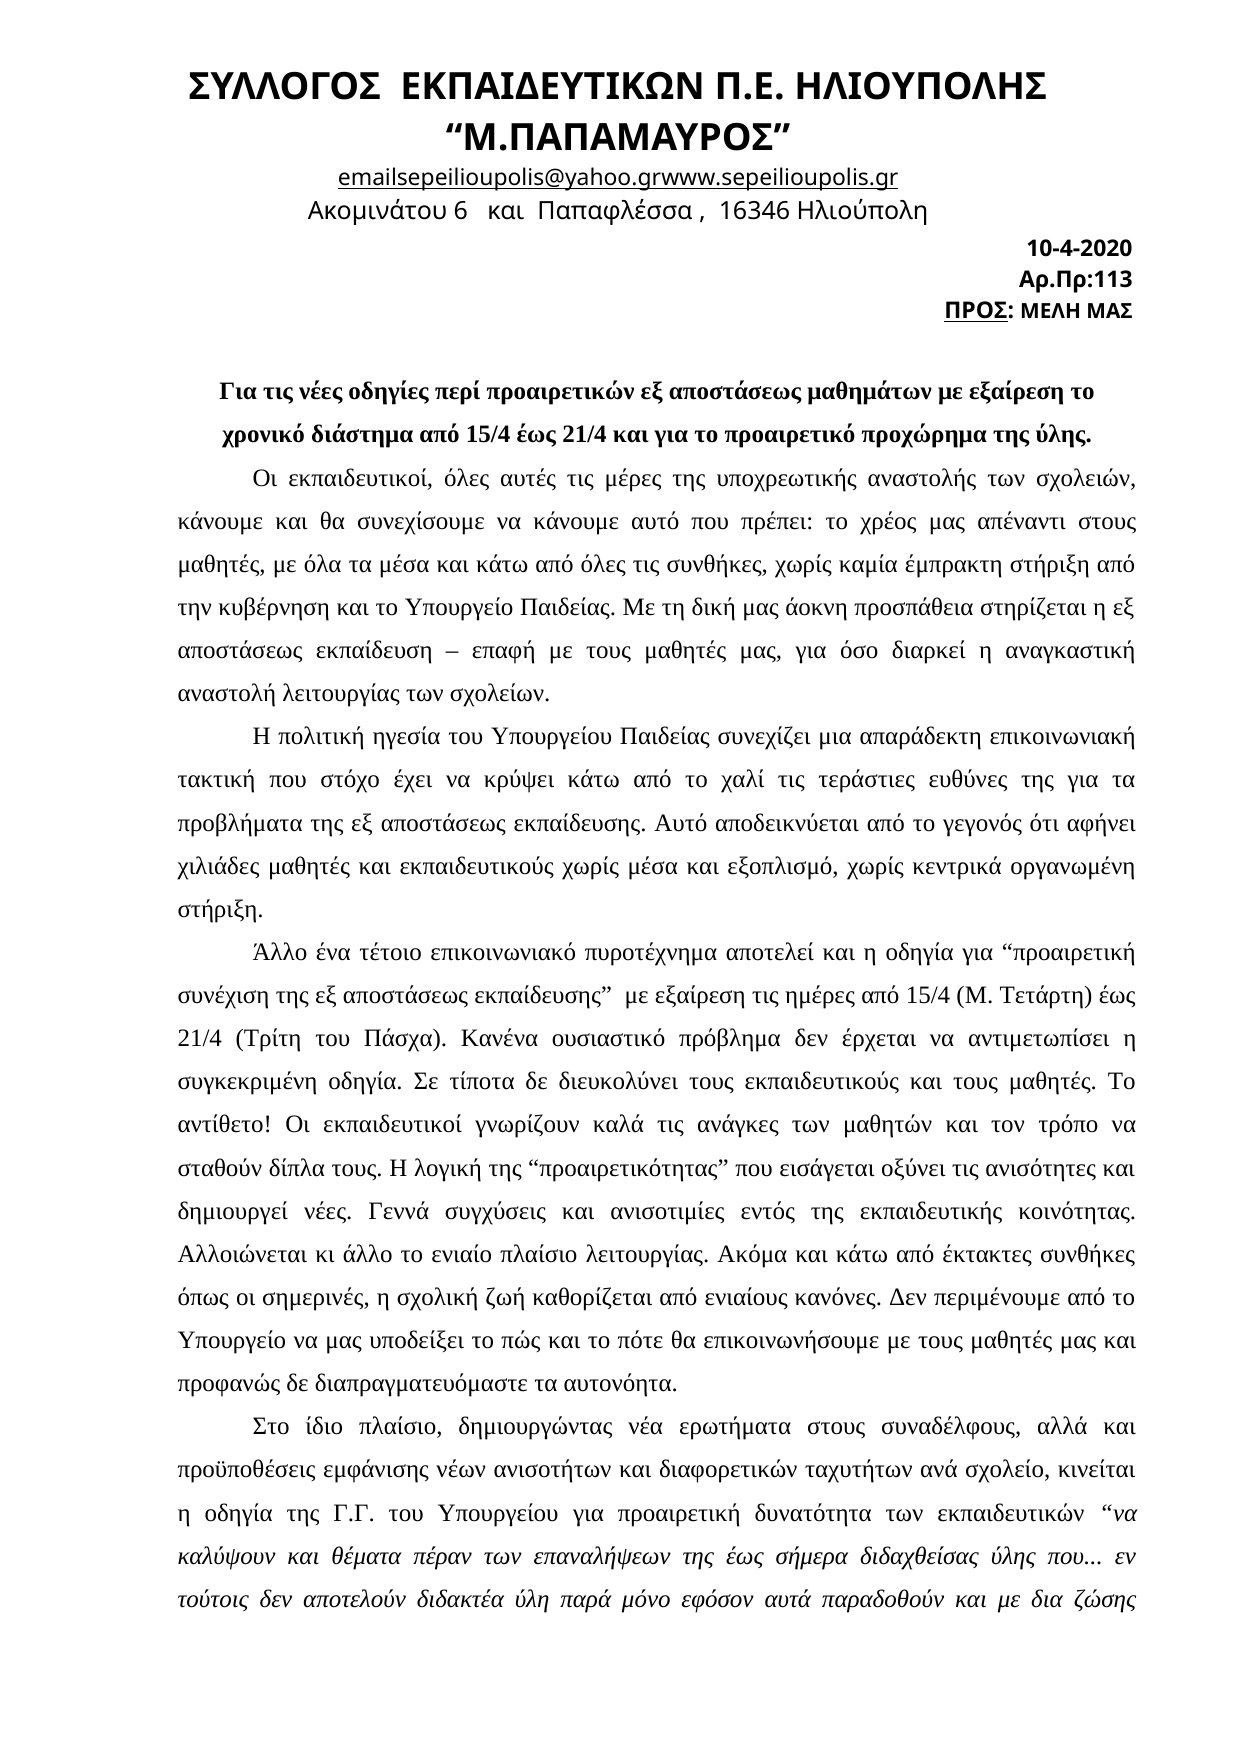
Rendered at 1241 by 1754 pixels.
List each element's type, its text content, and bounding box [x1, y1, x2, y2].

text Άλλο ένα τέτοιο επικοινωνιακό πυροτέχνημα αποτελεί και η οδηγία για “προαιρετική συνέχιση της εξ αποστάσεως εκπαίδευσης” με εξαίρεση τις ημέρες από 15/4 (Μ. Τετάρτη) έως 21/4 (Τρίτη του Πάσχα). Κανένα ουσιαστικό πρόβλημα δεν έρχεται να αντιμετωπίσει η συγκεκριμένη οδηγία. Σε τίποτα δε διευκολύνει τους εκπαιδευτικούς και τους μαθητές. Το αντίθετο! Οι εκπαιδευτικοί γνωρίζουν καλά τις ανάγκες των μαθητών και τον τρόπο να σταθούν δίπλα τους. Η λογική της “προαιρετικότητας” που εισάγεται οξύνει τις ανισότητες και δημιουργεί νέες. Γεννά συγχύσεις και ανισοτιμίες εντός της εκπαιδευτικής κοινότητας. Αλλοιώνεται κι άλλο το ενιαίο πλαίσιο λειτουργίας. Ακόμα και κάτω από έκτακτες συνθήκες όπως οι σημερινές, η σχολική ζωή καθορίζεται από ενιαίους κανόνες. Δεν περιμένουμε από το Υπουργείο να μας υποδείξει το πώς και το πότε θα επικοινωνήσουμε με τους μαθητές μας και προφανώς δε διαπραγματευόμαστε τα αυτονόητα. [177, 937, 1137, 1397]
text 10-4-2020 [103, 232, 1132, 263]
text “Μ.ΠΑΠΑΜΑΥΡΟΣ” [103, 110, 1132, 161]
text ΠΡΟΣ: ΜΕΛΗ ΜΑΣ [103, 294, 1132, 325]
text Aρ.Πρ:113 [103, 263, 1132, 294]
text ΣΥΛΛΟΓΟΣ ΕΚΠΑΙΔΕΥΤΙΚΩΝ Π.Ε. ΗΛΙΟΥΠΟΛΗΣ [103, 59, 1132, 110]
text emailsepeilioupolis@yahoo.grwww.sepeilioupolis.gr [103, 161, 1132, 192]
text Για τις νέες οδηγίες περί προαιρετικών εξ αποστάσεως μαθημάτων με εξαίρεση το χρονικό διάστημα από 15/4 έως 21/4 και για το προαιρετικό προχώρημα της ύλης. [177, 376, 1137, 448]
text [177, 1411, 1137, 1613]
text Ακομινάτου 6 και Παπαφλέσσα , 16346 Ηλιούπολη [103, 192, 1132, 227]
text Η πολιτική ηγεσία του Υπουργείου Παιδείας συνεχίζει μια απαράδεκτη επικοινωνιακή τακτική που στόχο έχει να κρύψει κάτω από το χαλί τις τεράστιες ευθύνες της για τα προβλήματα της εξ αποστάσεως εκπαίδευσης. Αυτό αποδεικνύεται από το γεγονός ότι αφήνει χιλιάδες μαθητές και εκπαιδευτικούς χωρίς μέσα και εξοπλισμό, χωρίς κεντρικά οργανωμένη στήριξη. [177, 721, 1137, 923]
text Οι εκπαιδευτικοί, όλες αυτές τις μέρες της υποχρεωτικής αναστολής των σχολειών, κάνουμε και θα συνεχίσουμε να κάνουμε αυτό που πρέπει: το χρέος μας απέναντι στους μαθητές, με όλα τα μέσα και κάτω από όλες τις συνθήκες, χωρίς καμία έμπρακτη στήριξη από την κυβέρνηση και το Υπουργείο Παιδείας. Με τη δική μας άοκνη προσπάθεια στηρίζεται η εξ αποστάσεως εκπαίδευση – επαφή με τους μαθητές μας, για όσο διαρκεί η αναγκαστική αναστολή λειτουργίας των σχολείων. [177, 463, 1137, 707]
